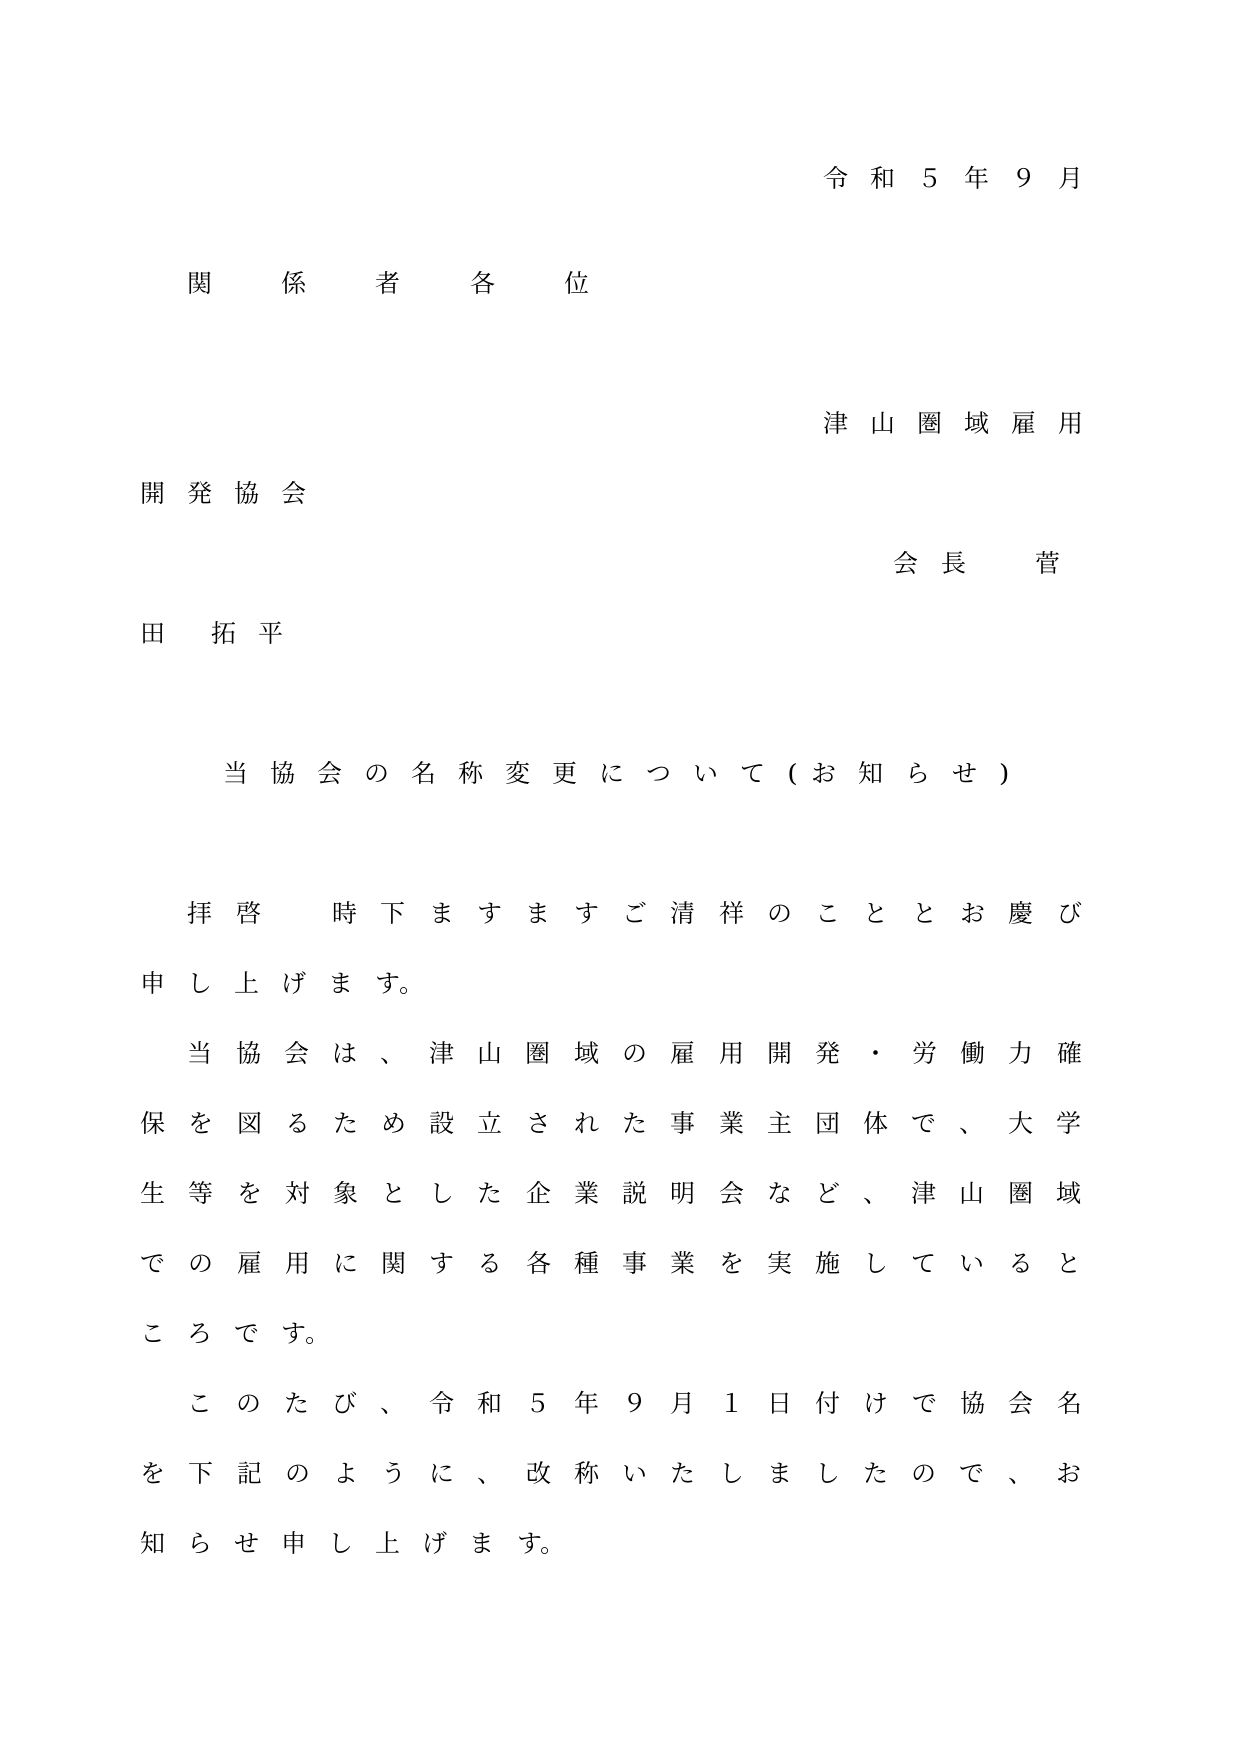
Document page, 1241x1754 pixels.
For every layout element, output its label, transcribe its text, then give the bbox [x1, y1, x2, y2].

text 令和５年９月 [140, 142, 1106, 212]
text 拝啓 時下ますますご清祥のこととお慶び申し上げます。 [140, 877, 1106, 1017]
text 当協会の名称変更について(お知らせ) [140, 737, 1106, 807]
text 当協会は、津山圏域の雇用開発・労働力確保を図るため設立された事業主団体で、大学生等を対象とした企業説明会など、津山圏域での雇用に関する各種事業を実施しているところです。 [140, 1017, 1106, 1367]
text 津山圏域雇用開発協会 [140, 387, 1106, 527]
text 会長 菅田 拓平 [140, 527, 1106, 667]
text このたび、令和５年９月１日付けで協会名を下記のように、改称いたしましたので、お知らせ申し上げます。 [140, 1367, 1106, 1577]
text 関 係 者 各 位 [140, 247, 1106, 317]
